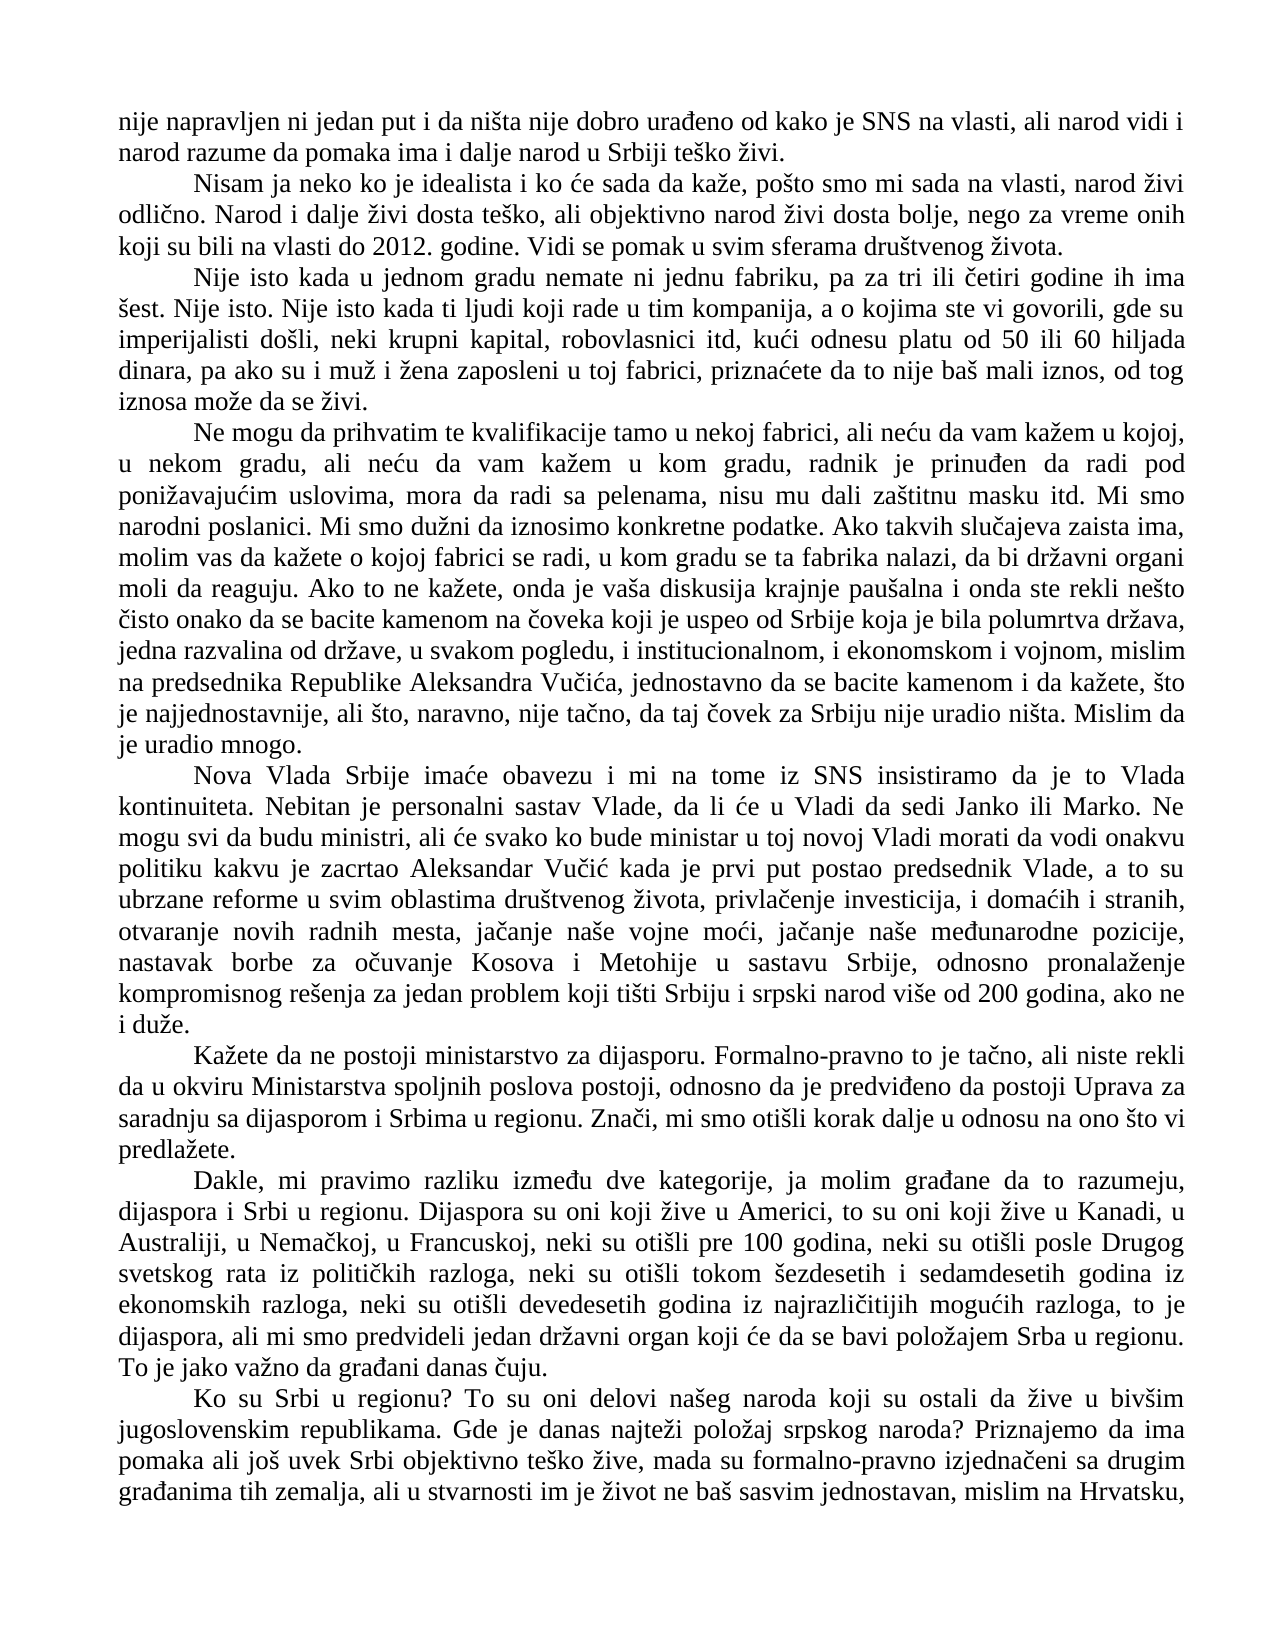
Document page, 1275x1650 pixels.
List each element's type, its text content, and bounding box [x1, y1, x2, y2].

text Kažete da ne postoji ministarstvo za dijasporu. Formalno-pravno to je tačno, ali niste rekli da u okviru Ministarstva spoljnih poslova postoji, odnosno da je predviđeno da postoji Uprava za saradnju sa dijasporom i Srbima u regionu. Znači, mi smo otišli korak dalje u odnosu na ono što vi predlažete. [118, 1039, 1186, 1164]
text Ne mogu da prihvatim te kvalifikacije tamo u nekoj fabrici, ali neću da vam kažem u kojoj, u nekom gradu, ali neću da vam kažem u kom gradu, radnik je prinuđen da radi pod ponižavajućim uslovima, mora da radi sa pelenama, nisu mu dali zaštitnu masku itd. Mi smo narodni poslanici. Mi smo dužni da iznosimo konkretne podatke. Ako takvih slučajeva zaista ima, molim vas da kažete o kojoj fabrici se radi, u kom gradu se ta fabrika nalazi, da bi državni organi moli da reaguju. Ako to ne kažete, onda je vaša diskusija krajnje paušalna i onda ste rekli nešto čisto onako da se bacite kamenom na čoveka koji je uspeo od Srbije koja je bila polumrtva država, jedna razvalina od države, u svakom pogledu, i institucionalnom, i ekonomskom i vojnom, mislim na predsednika Republike Aleksandra Vučića, jednostavno da se bacite kamenom i da kažete, što je najjednostavnije, ali što, naravno, nije tačno, da taj čovek za Srbiju nije uradio ništa. Mislim da je uradio mnogo. [118, 416, 1186, 759]
text Nisam ja neko ko je idealista i ko će sada da kaže, pošto smo mi sada na vlasti, narod živi odlično. Narod i dalje živi dosta teško, ali objektivno narod živi dosta bolje, nego za vreme onih koji su bili na vlasti do 2012. godine. Vidi se pomak u svim sferama društvenog života. [118, 167, 1186, 261]
text Dakle, mi pravimo razliku između dve kategorije, ja molim građane da to razumeju, dijaspora i Srbi u regionu. Dijaspora su oni koji žive u Americi, to su oni koji žive u Kanadi, u Australiji, u Nemačkoj, u Francuskoj, neki su otišli pre 100 godina, neki su otišli posle Drugog svetskog rata iz političkih razloga, neki su otišli tokom šezdesetih i sedamdesetih godina iz ekonomskih razloga, neki su otišli devedesetih godina iz najrazličitijih mogućih razloga, to je dijaspora, ali mi smo predvideli jedan državni organ koji će da se bavi položajem Srba u regionu. To je jako važno da građani danas čuju. [118, 1164, 1186, 1382]
text Nije isto kada u jednom gradu nemate ni jednu fabriku, pa za tri ili četiri godine ih ima šest. Nije isto. Nije isto kada ti ljudi koji rade u tim kompanija, a o kojima ste vi govorili, gde su imperijalisti došli, neki krupni kapital, robovlasnici itd, kući odnesu platu od 50 ili 60 hiljada dinara, pa ako su i muž i žena zaposleni u toj fabrici, priznaćete da to nije baš mali iznos, od tog iznosa može da se živi. [118, 261, 1186, 416]
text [118, 1382, 1186, 1507]
text Nova Vlada Srbije imaće obavezu i mi na tome iz SNS insistiramo da je to Vlada kontinuiteta. Nebitan je personalni sastav Vlade, da li će u Vladi da sedi Janko ili Marko. Ne mogu svi da budu ministri, ali će svako ko bude ministar u toj novoj Vladi morati da vodi onakvu politiku kakvu je zacrtao Aleksandar Vučić kada je prvi put postao predsednik Vlade, a to su ubrzane reforme u svim oblastima društvenog života, privlačenje investicija, i domaćih i stranih, otvaranje novih radnih mesta, jačanje naše vojne moći, jačanje naše međunarodne pozicije, nastavak borbe za očuvanje Kosova i Metohije u sastavu Srbije, odnosno pronalaženje kompromisnog rešenja za jedan problem koji tišti Srbiju i srpski narod više od 200 godina, ako ne i duže. [118, 759, 1186, 1039]
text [118, 105, 1186, 167]
